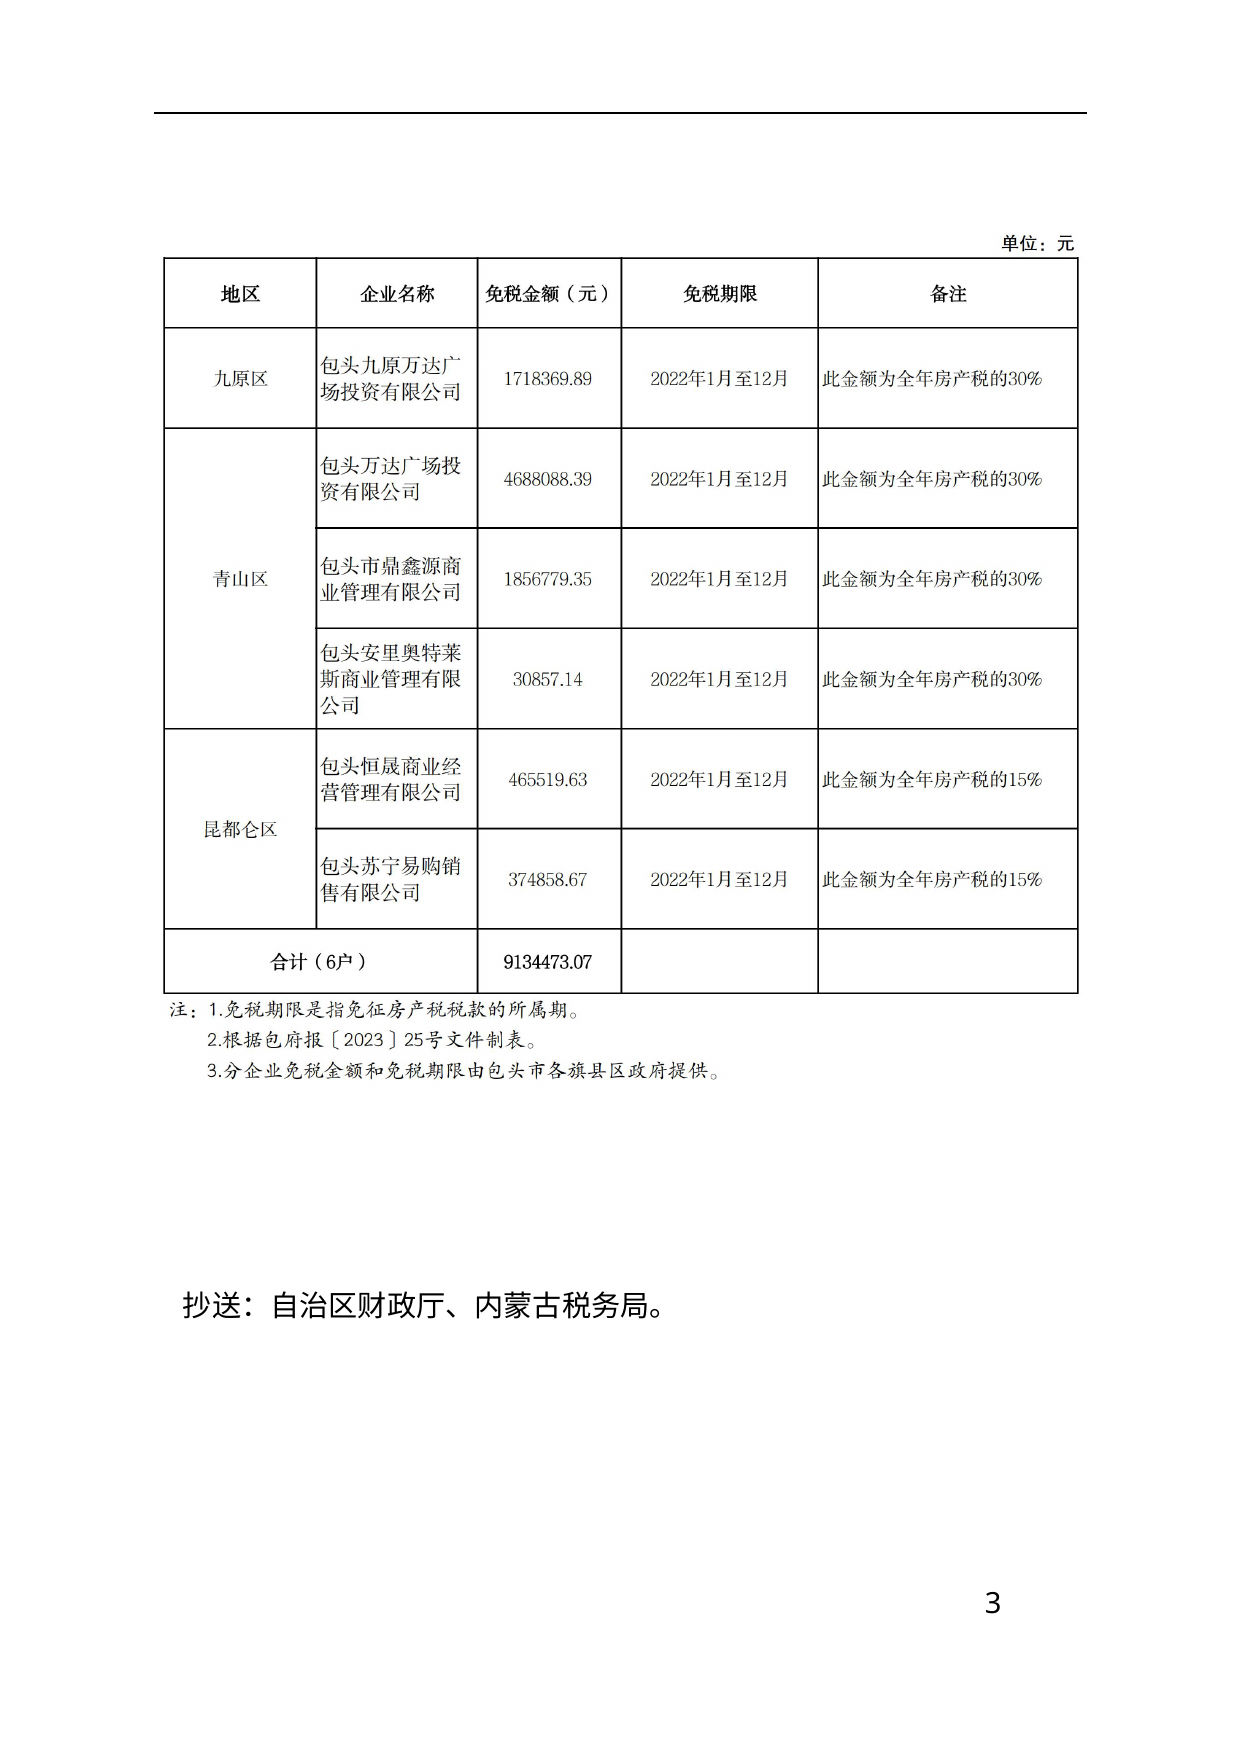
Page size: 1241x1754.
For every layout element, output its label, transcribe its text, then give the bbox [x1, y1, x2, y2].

text 抄送：自治区财政厅、内蒙古税务局。 [153, 1271, 1087, 1336]
picture [153, 231, 1087, 1088]
